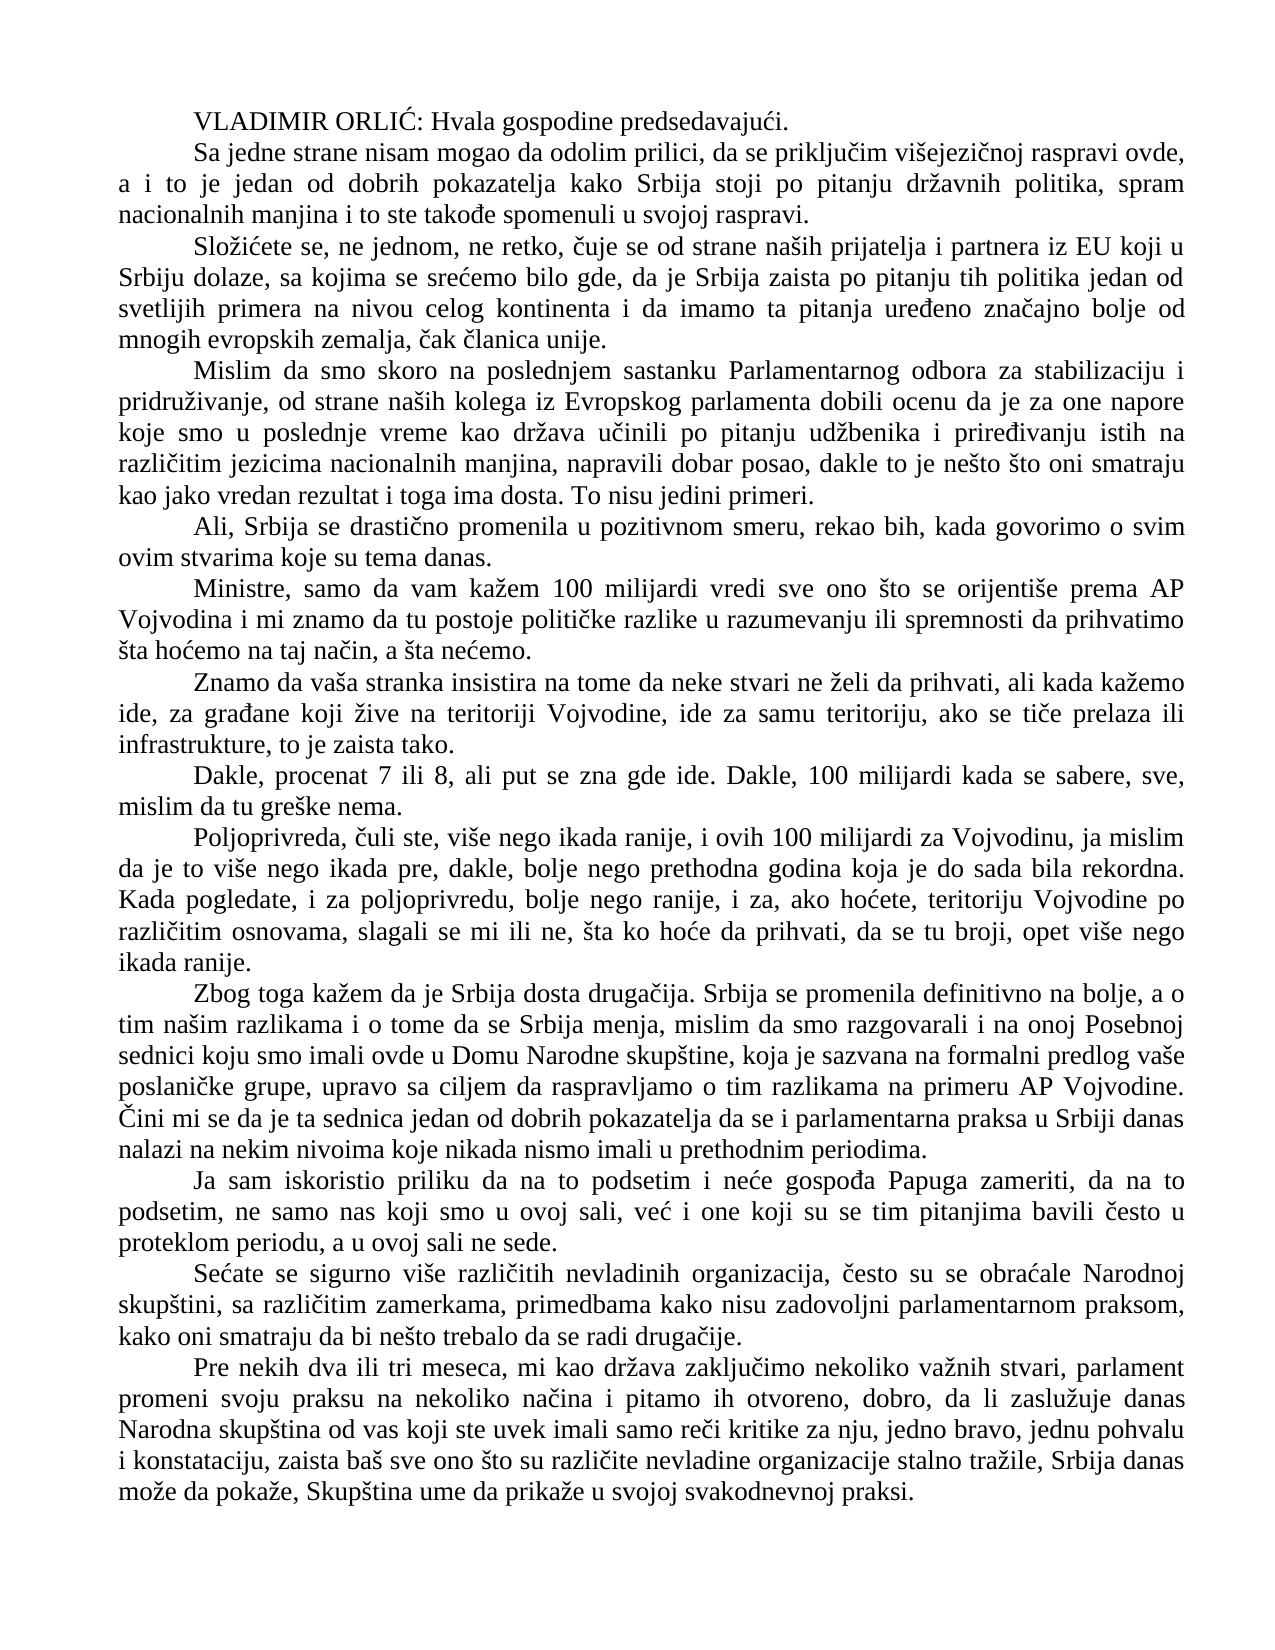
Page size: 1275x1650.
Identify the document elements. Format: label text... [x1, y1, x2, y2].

text Ali, Srbija se drastično promenila u pozitivnom smeru, rekao bih, kada govorimo o svim ovim stvarima koje su tema danas. [118, 510, 1186, 572]
text Zbog toga kažem da je Srbija dosta drugačija. Srbija se promenila definitivno na bolje, a o tim našim razlikama i o tome da se Srbija menja, mislim da smo razgovarali i na onoj Posebnoj sednici koju smo imali ovde u Domu Narodne skupštine, koja je sazvana na formalni predlog vaše poslaničke grupe, upravo sa ciljem da raspravljamo o tim razlikama na primeru AP Vojvodine. Čini mi se da je ta sednica jedan od dobrih pokazatelja da se i parlamentarna praksa u Srbiji danas nalazi na nekim nivoima koje nikada nismo imali u prethodnim periodima. [118, 977, 1186, 1164]
text Poljoprivreda, čuli ste, više nego ikada ranije, i ovih 100 milijardi za Vojvodinu, ja mislim da je to više nego ikada pre, dakle, bolje nego prethodna godina koja je do sada bila rekordna. Kada pogledate, i za poljoprivredu, bolje nego ranije, i za, ako hoćete, teritoriju Vojvodine po različitim osnovama, slagali se mi ili ne, šta ko hoće da prihvati, da se tu broji, opet više nego ikada ranije. [118, 821, 1186, 977]
text Složićete se, ne jednom, ne retko, čuje se od strane naših prijatelja i partnera iz EU koji u Srbiju dolaze, sa kojima se srećemo bilo gde, da je Srbija zaista po pitanju tih politika jedan od svetlijih primera na nivou celog kontinenta i da imamo ta pitanja uređeno značajno bolje od mnogih evropskih zemalja, čak članica unije. [118, 229, 1186, 354]
text Ja sam iskoristio priliku da na to podsetim i neće gospođa Papuga zameriti, da na to podsetim, ne samo nas koji smo u ovoj sali, već i one koji su se tim pitanjima bavili često u proteklom periodu, a u ovoj sali ne sede. [118, 1164, 1186, 1257]
text Ministre, samo da vam kažem 100 milijardi vredi sve ono što se orijentiše prema AP Vojvodina i mi znamo da tu postoje političke razlike u razumevanju ili spremnosti da prihvatimo šta hoćemo na taj način, a šta nećemo. [118, 572, 1186, 666]
text Dakle, procenat 7 ili 8, ali put se zna gde ide. Dakle, 100 milijardi kada se sabere, sve, mislim da tu greške nema. [118, 759, 1186, 821]
text Znamo da vaša stranka insistira na tome da neke stvari ne želi da prihvati, ali kada kažemo ide, za građane koji žive na teritoriji Vojvodine, ide za samu teritoriju, ako se tiče prelaza ili infrastrukture, to je zaista tako. [118, 666, 1186, 759]
text Sa jedne strane nisam mogao da odolim prilici, da se priključim višejezičnoj raspravi ovde, a i to je jedan od dobrih pokazatelja kako Srbija stoji po pitanju državnih politika, spram nacionalnih manjina i to ste takođe spomenuli u svojoj raspravi. [118, 136, 1186, 229]
text VLADIMIR ORLIĆ: Hvala gospodine predsedavajući. [118, 105, 1186, 136]
text Sećate se sigurno više različitih nevladinih organizacija, često su se obraćale Narodnoj skupštini, sa različitim zamerkama, primedbama kako nisu zadovoljni parlamentarnom praksom, kako oni smatraju da bi nešto trebalo da se radi drugačije. [118, 1257, 1186, 1351]
text Mislim da smo skoro na poslednjem sastanku Parlamentarnog odbora za stabilizaciju i pridruživanje, od strane naših kolega iz Evropskog parlamenta dobili ocenu da je za one napore koje smo u poslednje vreme kao država učinili po pitanju udžbenika i priređivanju istih na različitim jezicima nacionalnih manjina, napravili dobar posao, dakle to je nešto što oni smatraju kao jako vredan rezultat i toga ima dosta. To nisu jedini primeri. [118, 354, 1186, 510]
text Pre nekih dva ili tri meseca, mi kao država zaključimo nekoliko važnih stvari, parlament promeni svoju praksu na nekoliko načina i pitamo ih otvoreno, dobro, da li zaslužuje danas Narodna skupština od vas koji ste uvek imali samo reči kritike za nju, jedno bravo, jednu pohvalu i konstataciju, zaista baš sve ono što su različite nevladine organizacije stalno tražile, Srbija danas može da pokaže, Skupština ume da prikaže u svojoj svakodnevnoj praksi. [118, 1351, 1186, 1507]
